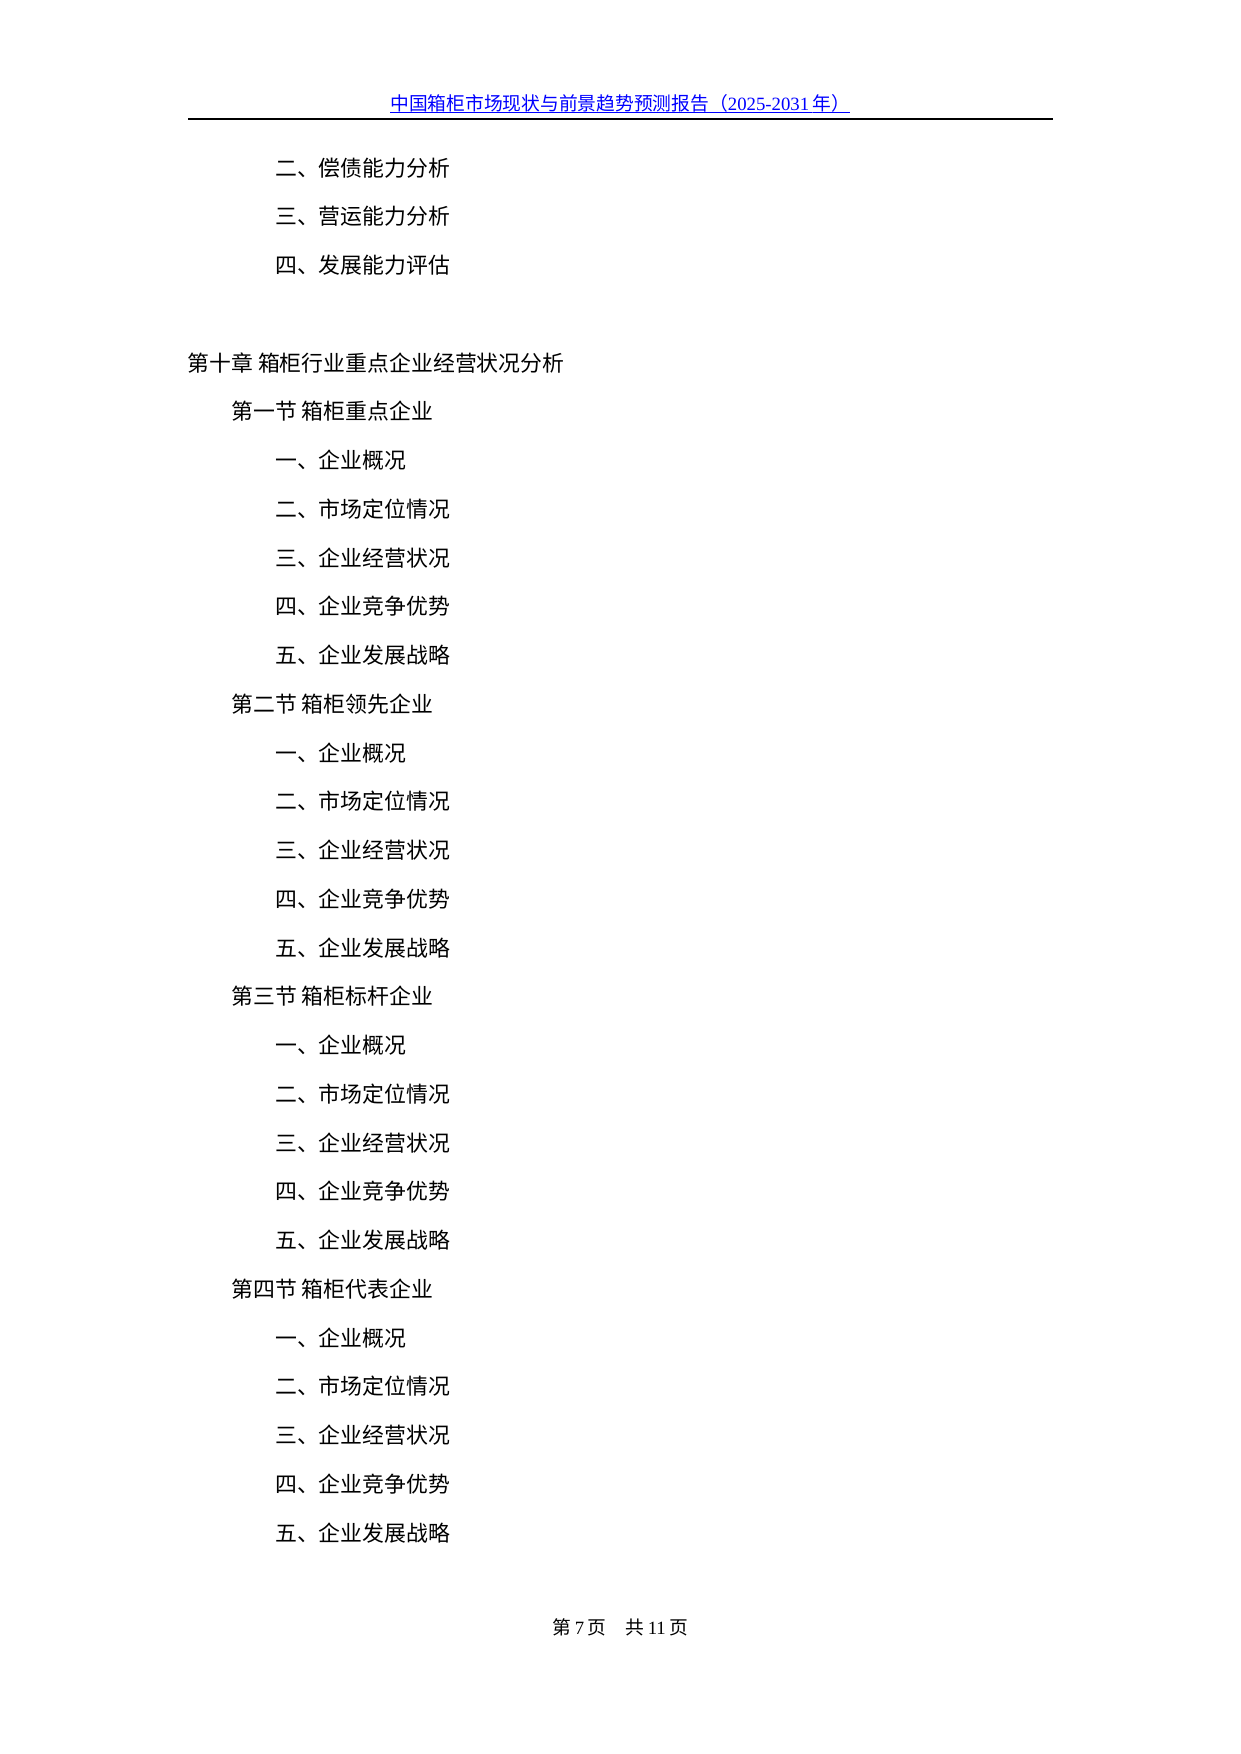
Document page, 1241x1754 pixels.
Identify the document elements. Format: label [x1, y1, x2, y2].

text [187, 150, 1053, 1548]
